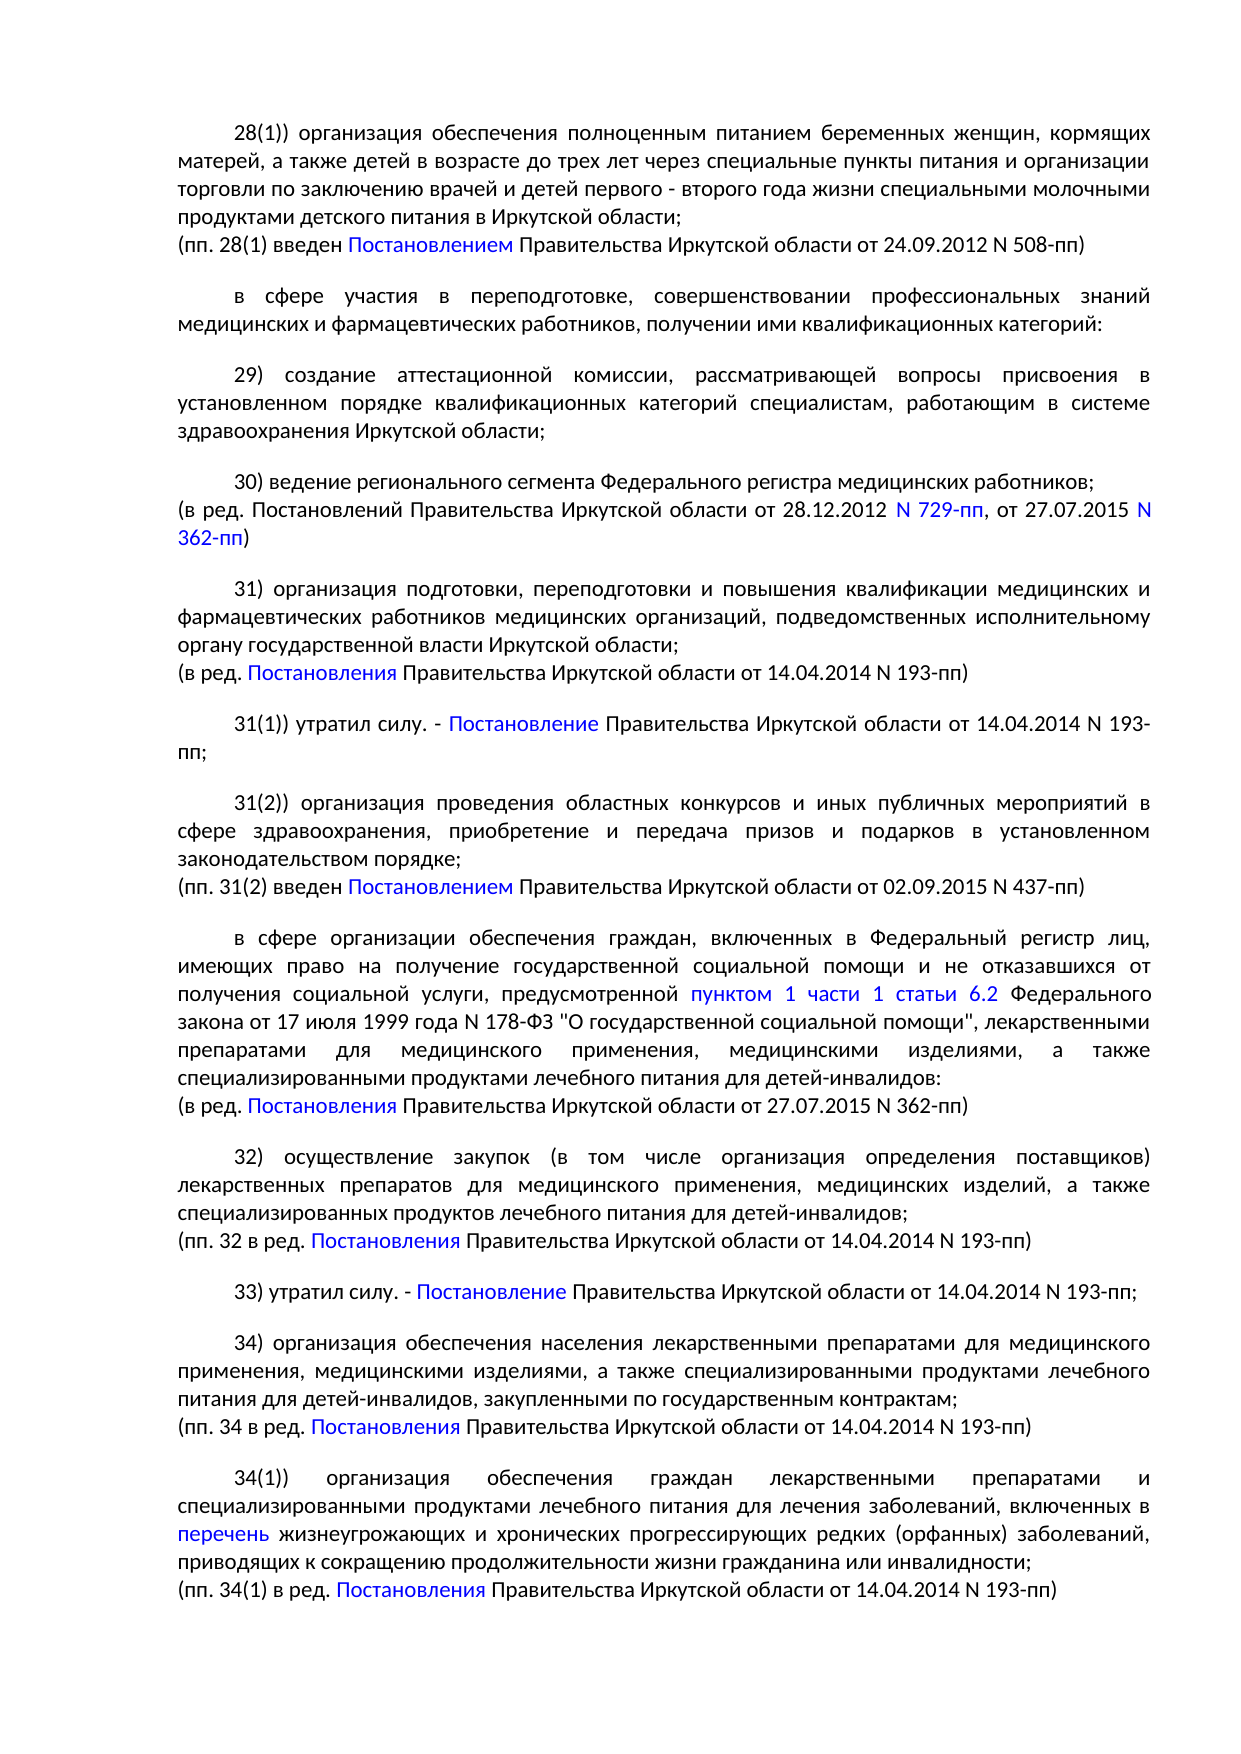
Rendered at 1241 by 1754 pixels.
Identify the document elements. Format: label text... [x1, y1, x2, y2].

text в сфере организации обеспечения граждан, включенных в Федеральный регистр лиц, имеющих право на получение государственной социальной помощи и не отказавшихся от получения социальной услуги, предусмотренной пунктом 1 части 1 статьи 6.2 Федерального закона от 17 июля 1999 года N 178-ФЗ "О государственной социальной помощи", лекарственными препаратами для медицинского применения, медицинскими изделиями, а также специализированными продуктами лечебного питания для детей-инвалидов: [177, 923, 1152, 1091]
text (в ред. Постановления Правительства Иркутской области от 14.04.2014 N 193-пп) [177, 658, 1152, 686]
text 29) создание аттестационной комиссии, рассматривающей вопросы присвоения в установленном порядке квалификационных категорий специалистам, работающим в системе здравоохранения Иркутской области; [177, 360, 1152, 444]
text 30) ведение регионального сегмента Федерального регистра медицинских работников; [177, 467, 1152, 495]
text 34) организация обеспечения населения лекарственными препаратами для медицинского применения, медицинскими изделиями, а также специализированными продуктами лечебного питания для детей-инвалидов, закупленными по государственным контрактам; [177, 1328, 1152, 1412]
text (пп. 28(1) введен Постановлением Правительства Иркутской области от 24.09.2012 N 508-пп) [177, 230, 1152, 258]
text (пп. 32 в ред. Постановления Правительства Иркутской области от 14.04.2014 N 193-пп) [177, 1226, 1152, 1254]
text 34(1)) организация обеспечения граждан лекарственными препаратами и специализированными продуктами лечебного питания для лечения заболеваний, включенных в перечень жизнеугрожающих и хронических прогрессирующих редких (орфанных) заболеваний, приводящих к сокращению продолжительности жизни гражданина или инвалидности; [177, 1463, 1152, 1575]
text (пп. 34 в ред. Постановления Правительства Иркутской области от 14.04.2014 N 193-пп) [177, 1412, 1152, 1440]
text 31) организация подготовки, переподготовки и повышения квалификации медицинских и фармацевтических работников медицинских организаций, подведомственных исполнительному органу государственной власти Иркутской области; [177, 574, 1152, 658]
text (пп. 31(2) введен Постановлением Правительства Иркутской области от 02.09.2015 N 437-пп) [177, 872, 1152, 900]
text (пп. 34(1) в ред. Постановления Правительства Иркутской области от 14.04.2014 N 193-пп) [177, 1575, 1152, 1603]
text 28(1)) организация обеспечения полноценным питанием беременных женщин, кормящих матерей, а также детей в возрасте до трех лет через специальные пункты питания и организации торговли по заключению врачей и детей первого - второго года жизни специальными молочными продуктами детского питания в Иркутской области; [177, 118, 1152, 230]
text (в ред. Постановления Правительства Иркутской области от 27.07.2015 N 362-пп) [177, 1091, 1152, 1119]
text 31(2)) организация проведения областных конкурсов и иных публичных мероприятий в сфере здравоохранения, приобретение и передача призов и подарков в установленном законодательством порядке; [177, 788, 1152, 872]
text 32) осуществление закупок (в том числе организация определения поставщиков) лекарственных препаратов для медицинского применения, медицинских изделий, а также специализированных продуктов лечебного питания для детей-инвалидов; [177, 1142, 1152, 1226]
text 33) утратил силу. - Постановление Правительства Иркутской области от 14.04.2014 N 193-пп; [177, 1277, 1152, 1305]
text в сфере участия в переподготовке, совершенствовании профессиональных знаний медицинских и фармацевтических работников, получении ими квалификационных категорий: [177, 281, 1152, 337]
text 31(1)) утратил силу. - Постановление Правительства Иркутской области от 14.04.2014 N 193-пп; [177, 709, 1152, 765]
text (в ред. Постановлений Правительства Иркутской области от 28.12.2012 N 729-пп, от 27.07.2015 N 362-пп) [177, 495, 1152, 551]
